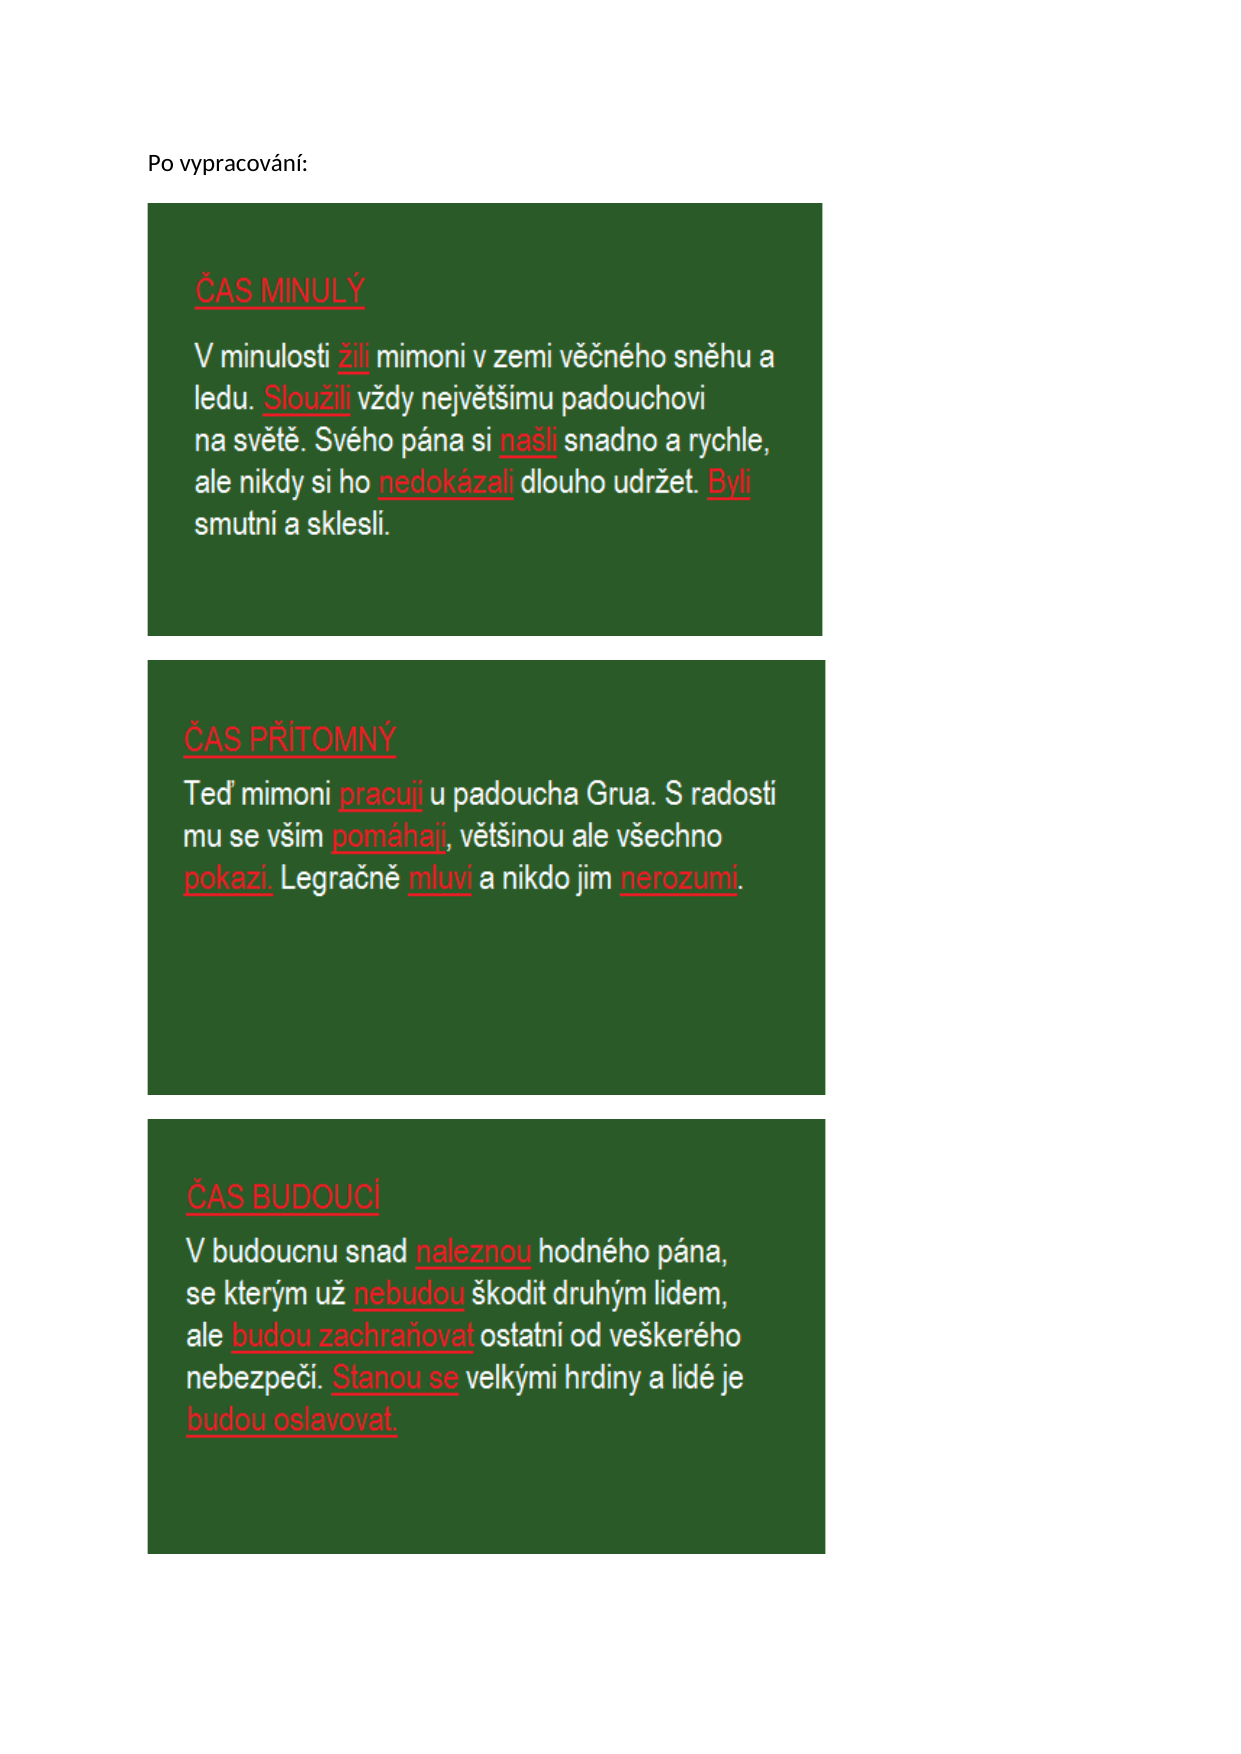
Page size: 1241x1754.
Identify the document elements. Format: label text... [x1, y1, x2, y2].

picture [147, 203, 824, 636]
picture [147, 1119, 827, 1554]
text Po vypracování: [148, 148, 1093, 178]
picture [147, 660, 827, 1095]
